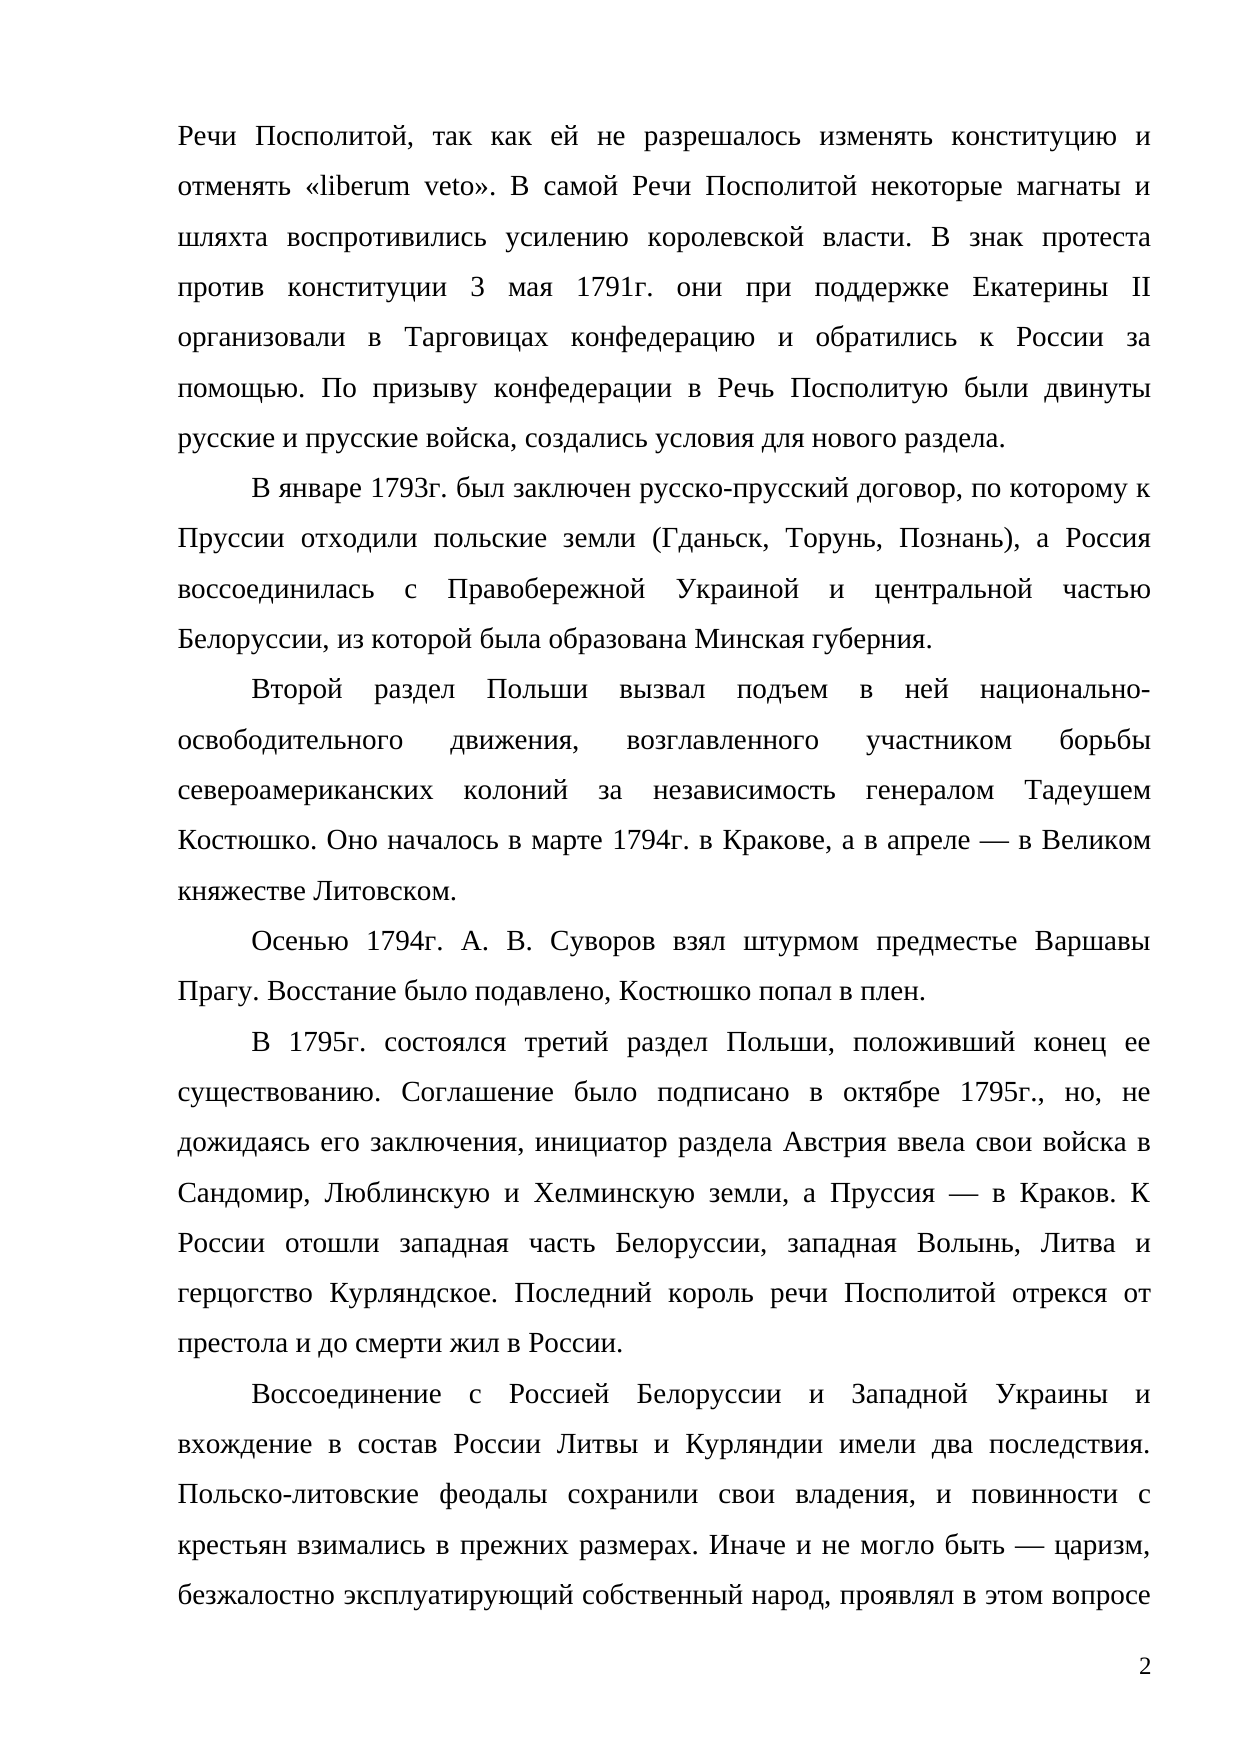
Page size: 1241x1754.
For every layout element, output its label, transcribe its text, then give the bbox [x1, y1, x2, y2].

text В январе 1793г. был заключен русско-прусский договор, по которому к Пруссии отходили польские земли (Гданьск, Торунь, Познань), а Россия воссоединилась с Правобережной Украиной и центральной частью Белоруссии, из которой была образована Минская губерния. [177, 470, 1152, 655]
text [177, 118, 1152, 453]
text Осенью 1794г. А. В. Суворов взял штурмом предместье Варшавы Прагу. Восстание было подавлено, Костюшко попал в плен. [177, 923, 1152, 1007]
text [177, 1376, 1152, 1611]
text В 1795г. состоялся третий раздел Польши, положивший конец ее существованию. Соглашение было подписано в октябре 1795г., но, не дожидаясь его заключения, инициатор раздела Австрия ввела свои войска в Сандомир, Люблинскую и Хелминскую земли, а Пруссия — в Краков. К России отошли западная часть Белоруссии, западная Волынь, Литва и герцогство Курляндское. Последний король речи Посполитой отрекся от престола и до смерти жил в России. [177, 1024, 1152, 1359]
text Второй раздел Польши вызвал подъем в ней национально-освободительного движения, возглавленного участником борьбы североамериканских колоний за независимость генералом Тадеушем Костюшко. Оно началось в марте 1794г. в Кракове, а в апреле — в Великом княжестве Литовском. [177, 672, 1152, 906]
